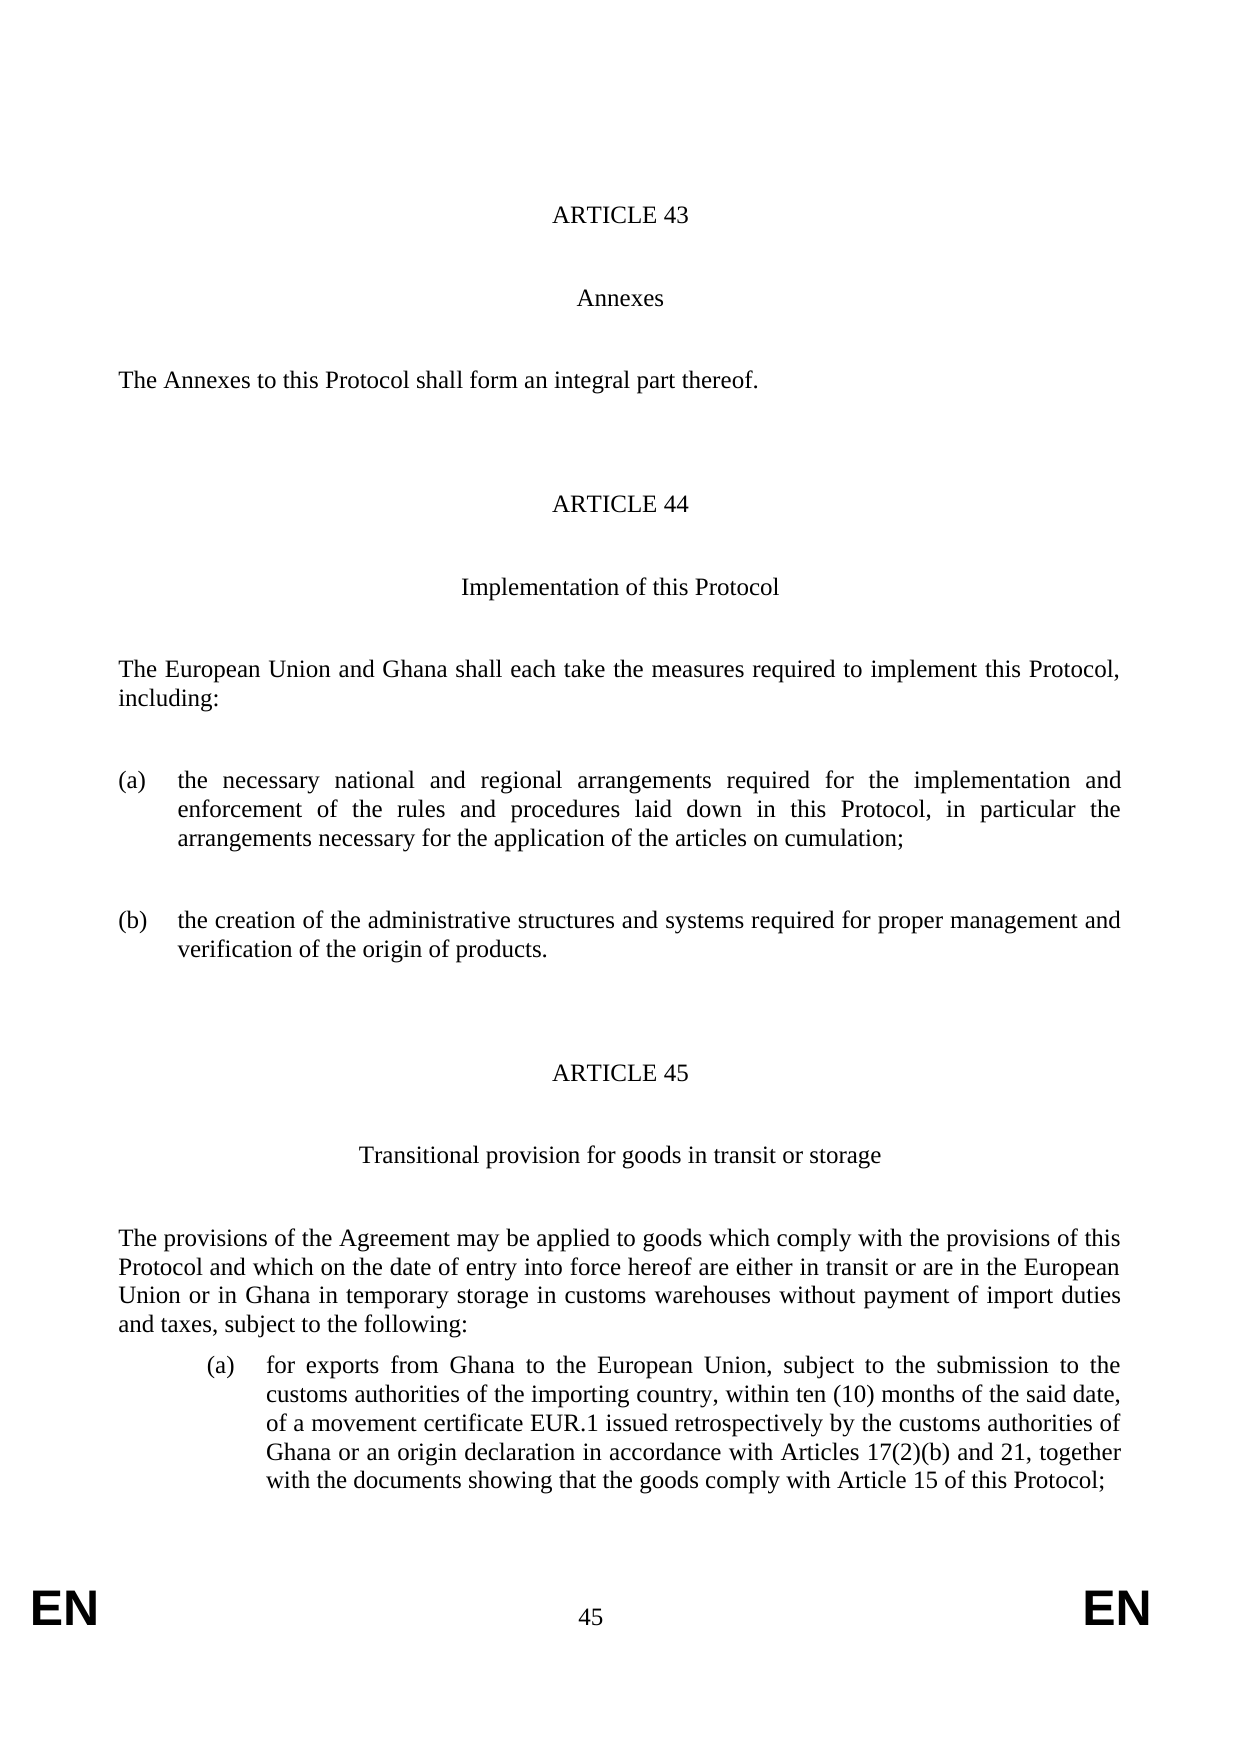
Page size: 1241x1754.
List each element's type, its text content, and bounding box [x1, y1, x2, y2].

text ARTICLE 44 [118, 489, 1122, 518]
text ARTICLE 45 [118, 1058, 1122, 1087]
text for exports from Ghana to the European Union, subject to the submission to the customs authorities of the importing country, within ten (10) months of the said date, of a movement certificate EUR.1 issued retrospectively by the customs authorities of Ghana or an origin declaration in accordance with Articles 17(2)(b) and 21, together with the documents showing that the goods comply with Article 15 of this Protocol; [207, 1351, 1122, 1494]
text (a) the necessary national and regional arrangements required for the implementation and enforcement of the rules and procedures laid down in this Protocol, in particular the arrangements necessary for the application of the articles on cumulation; [118, 766, 1122, 852]
text The provisions of the Agreement may be applied to goods which comply with the provisions of this Protocol and which on the date of entry into force hereof are either in transit or are in the European Union or in Ghana in temporary storage in customs warehouses without payment of import duties and taxes, subject to the following: [118, 1223, 1122, 1338]
text Transitional provision for goods in transit or storage [118, 1141, 1122, 1169]
text Annexes [118, 283, 1122, 312]
text The European Union and Ghana shall each take the measures required to implement this Protocol, including: [118, 654, 1122, 712]
text Implementation of this Protocol [118, 572, 1122, 601]
text (b) the creation of the administrative structures and systems required for proper management and verification of the origin of products. [118, 906, 1122, 963]
text ARTICLE 43 [118, 201, 1122, 229]
text The Annexes to this Protocol shall form an integral part thereof. [118, 366, 1122, 394]
